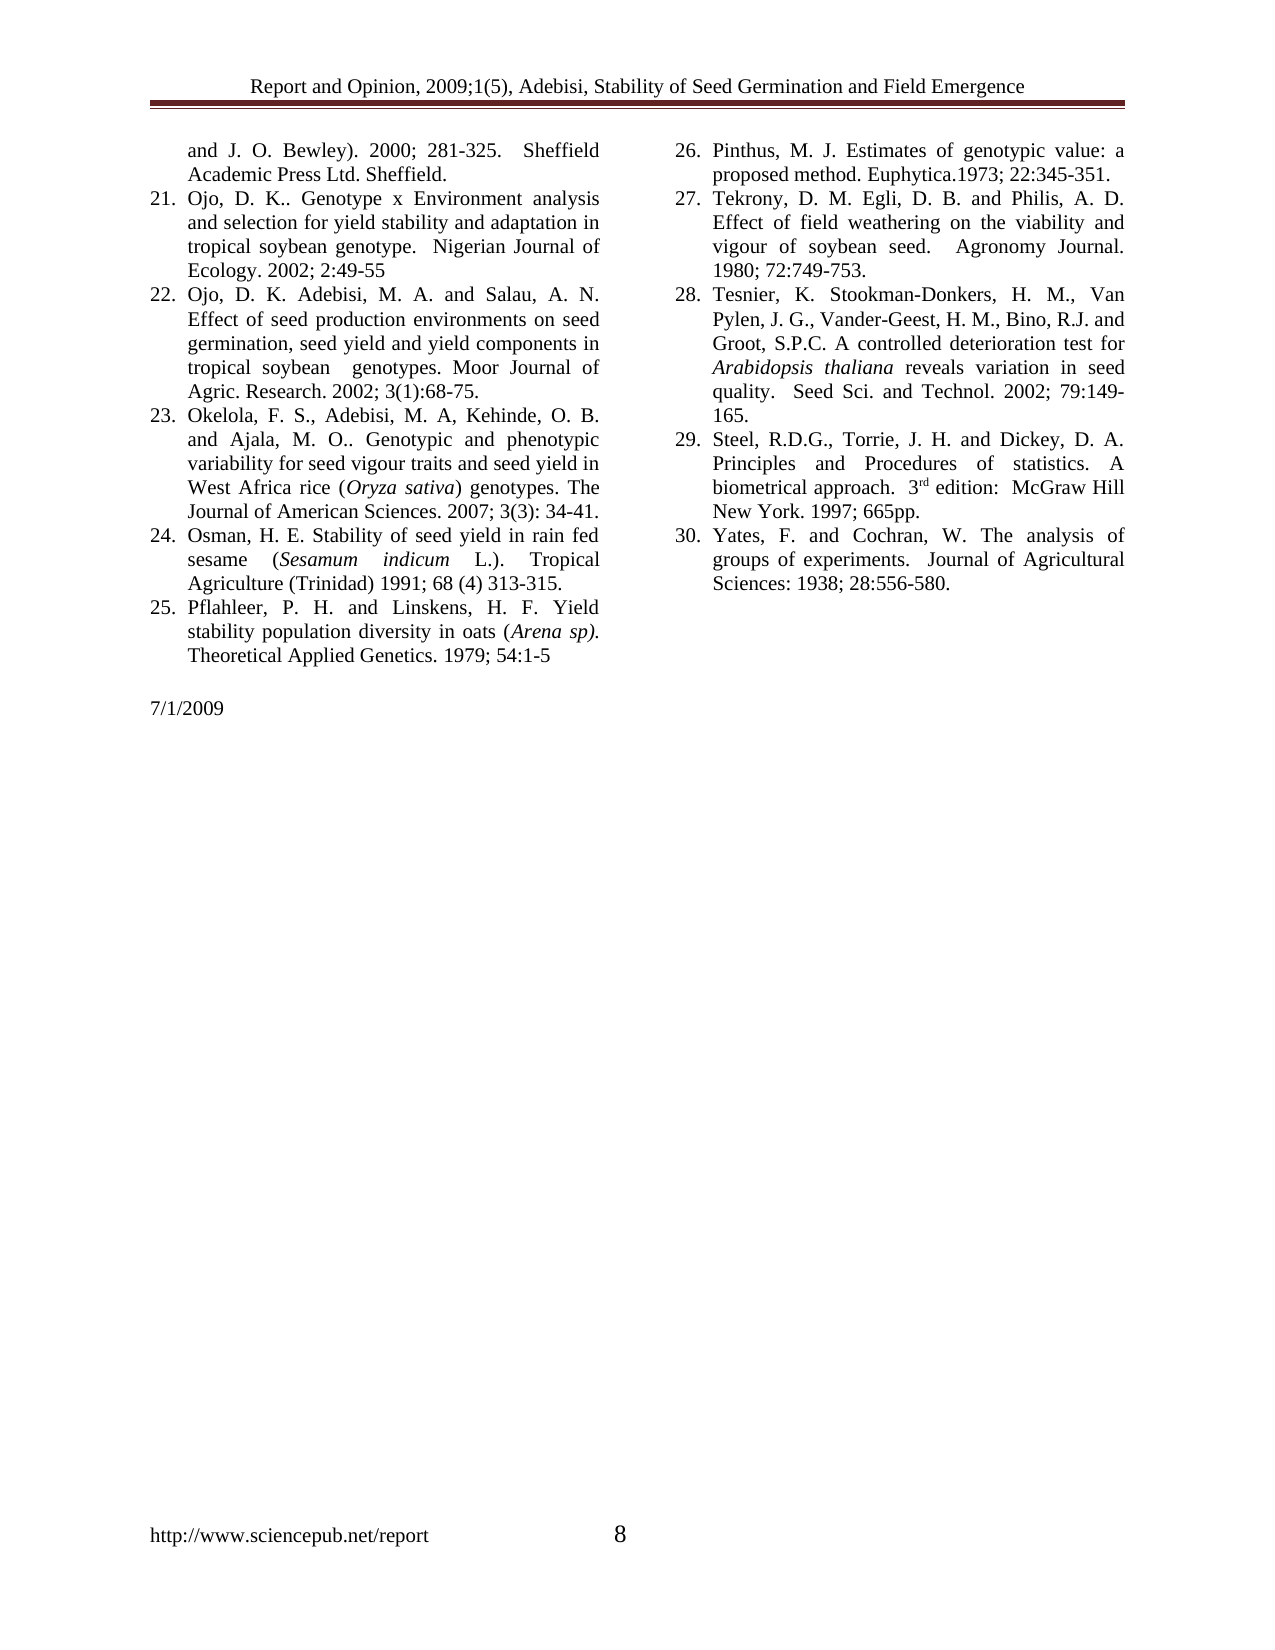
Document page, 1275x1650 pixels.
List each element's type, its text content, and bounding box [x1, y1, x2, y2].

list Ojo, D. K. Adebisi, M. A. and Salau, A. N. Effect of seed production environments on seed germination, seed yield and yield components in tropical soybean genotypes. Moor Journal of Agric. Research. 2002; 3(1):68-75. [150, 282, 600, 403]
list Steel, R.D.G., Torrie, J. H. and Dickey, D. A. Principles and Procedures of statistics. A biometrical approach. 3rd edition: . 1997; 665pp. [675, 427, 1125, 523]
list Pinthus, M. J. Estimates of genotypic value: a proposed method. Euphytica.1973; 22:345-351. [675, 138, 1125, 186]
list Ojo, D. K.. Genotype x Environment analysis and selection for yield stability and adaptation in tropical soybean genotype. Nigerian Journal of Ecology. 2002; -55 [150, 186, 600, 282]
list Osman, H. E. Stability of seed yield in rain fed sesame (Sesamum indicum L.). Tropical Agriculture () 1991; 68 (4) 313-315. [150, 523, 600, 595]
list Okelola, F. S., Adebisi, M. A, Kehinde, O. B. and Ajala, M. O.. Genotypic and phenotypic variability for seed vigour traits and seed yield in rice (Oryza sativa) genotypes. The Journal of American Sciences. 2007; 3(3): 34-41. [150, 403, 600, 523]
list Yates, F. and Cochran, W. The analysis of groups of experiments. Journal of Agricultural Sciences: 1938; 28:556-580. [675, 523, 1125, 595]
list Tesnier, K. Stookman-Donkers, H. M., Van Pylen, J. G., Vander-Geest, H. M., Bino, R.J. and Groot, S.P.C. A controlled deterioration test for Arabidopsis thaliana reveals variation in seed quality. Seed Sci. and Technol. 2002; 79:149-165. [675, 282, 1125, 427]
list Tekrony, D. M. Egli, D. B. and Philis, A. D. Effect of field weathering on the viability and vigour of soybean seed. Agronomy Journal. 1980; 72:749-753. [675, 186, 1125, 282]
list Pflahleer, P. H. and Linskens, H. F. Yield stability population diversity in oats (Arena sp). Theoretical Applied Genetics. 1979; 54:1-5 [150, 595, 600, 667]
